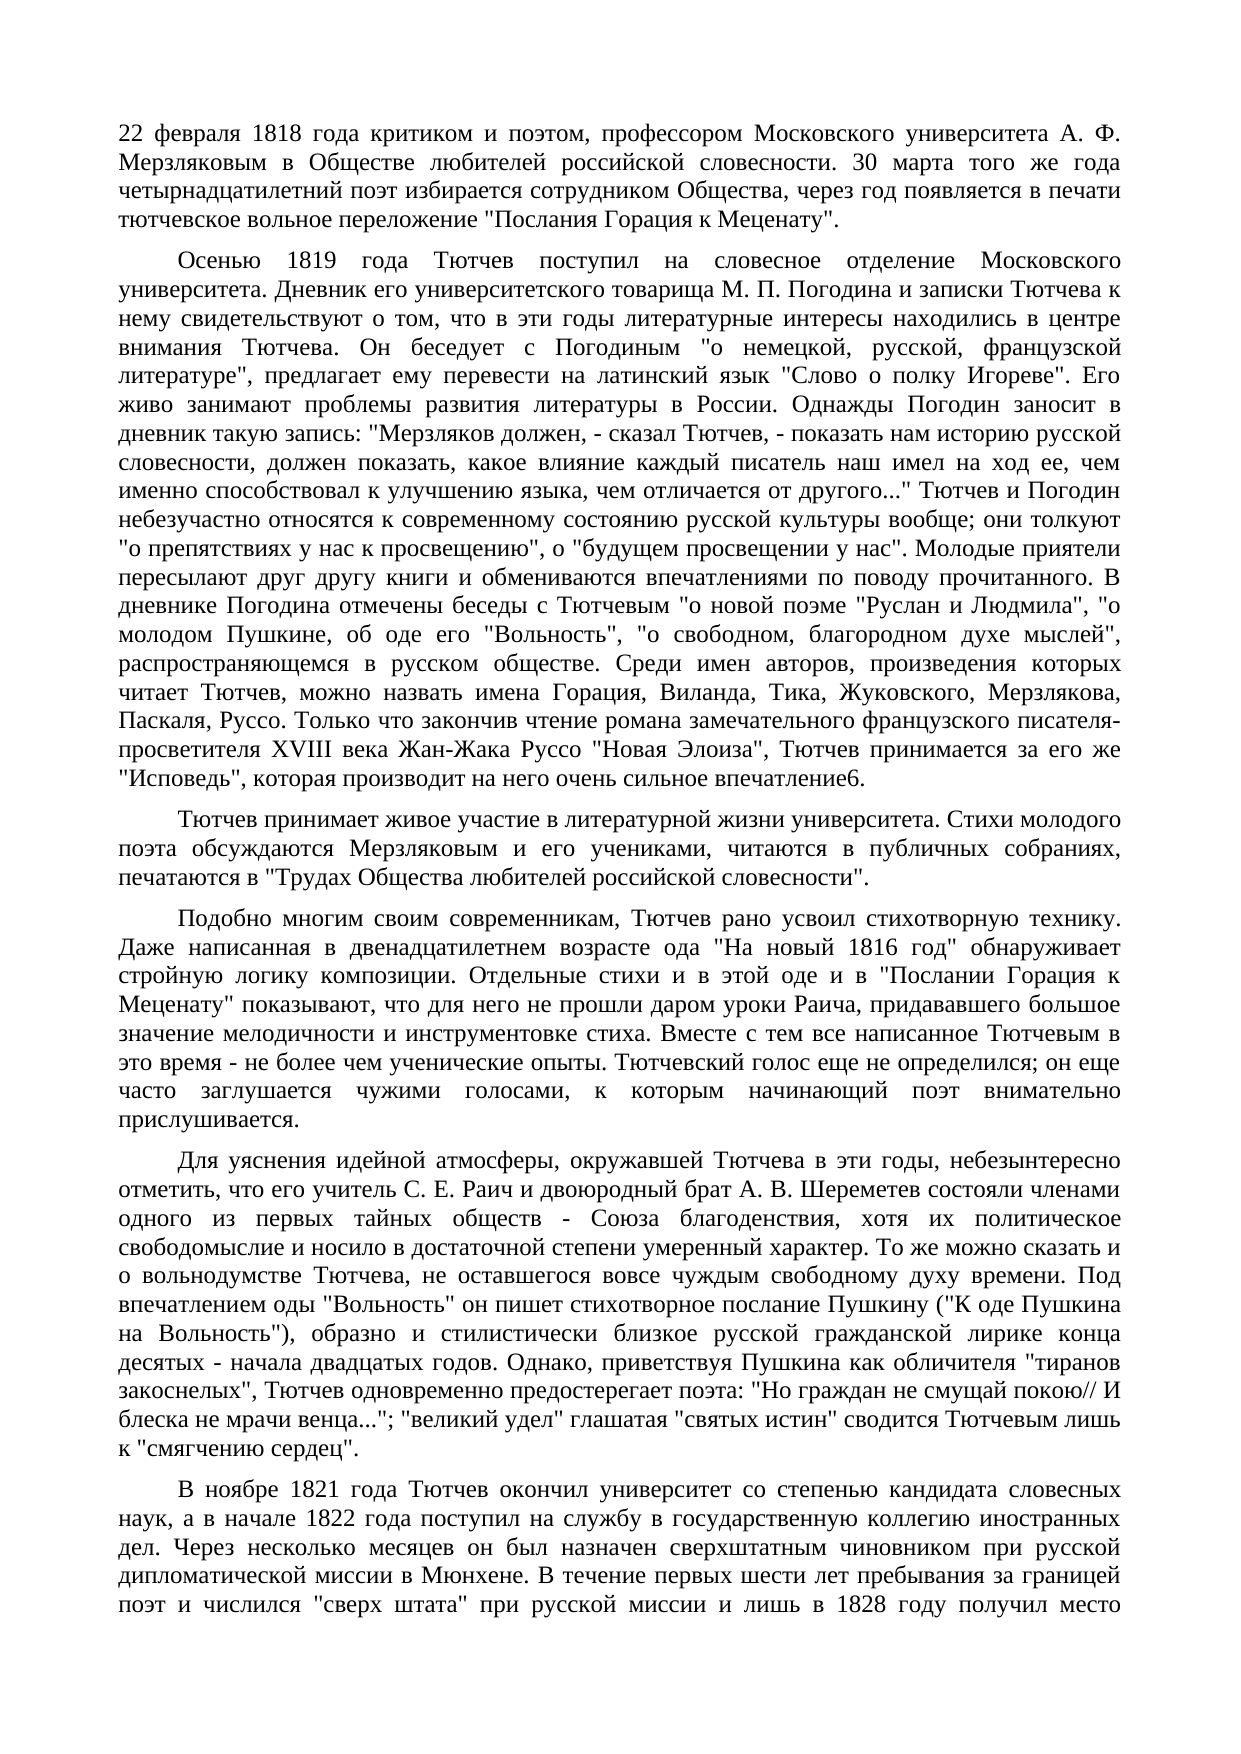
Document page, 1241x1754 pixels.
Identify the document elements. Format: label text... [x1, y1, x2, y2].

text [118, 118, 1122, 233]
text Для уяснения идейной атмосферы, окружавшей Тютчева в эти годы, небезынтересно отметить, что его учитель С. Е. Раич и двоюродный брат А. В. Шереметев состояли членами одного из первых тайных обществ - Союза благоденствия, хотя их политическое свободомыслие и носило в достаточной степени умеренный характер. То же можно сказать и о вольнодумстве Тютчева, не оставшегося вовсе чуждым свободному духу времени. Под впечатлением оды "Вольность" он пишет стихотворное послание Пушкину ("К оде Пушкина на Вольность"), образно и стилистически близкое русской гражданской лирике конца десятых - начала двадцатых годов. Однако, приветствуя Пушкина как обличителя "тиранов закоснелых", Тютчев одновременно предостерегает поэта: "Но граждан не смущай покою// И блеска не мрачи венца..."; "великий удел" глашатая "святых истин" сводится Тютчевым лишь к "смягчению сердец". [118, 1146, 1122, 1462]
text Осенью 1819 года Тютчев поступил на словесное отделение Московского университета. Дневник его университетского товарища М. П. Погодина и записки Тютчева к нему свидетельствуют о том, что в эти годы литературные интересы находились в центре внимания Тютчева. Он беседует с Погодиным "о немецкой, русской, французской литературе", предлагает ему перевести на латинский язык "Слово о полку Игореве". Его живо занимают проблемы развития литературы в России. Однажды Погодин заносит в дневник такую запись: "Мерзляков должен, - сказал Тютчев, - показать нам историю русской словесности, должен показать, какое влияние каждый писатель наш имел на ход ее, чем именно способствовал к улучшению языка, чем отличается от другого..." Тютчев и Погодин небезучастно относятся к современному состоянию русской культуры вообще; они толкуют "о препятствиях у нас к просвещению", о "будущем просвещении у нас". Молодые приятели пересылают друг другу книги и обмениваются впечатлениями по поводу прочитанного. В дневнике Погодина отмечены беседы с Тютчевым "о новой поэме "Руслан и Людмила", "о молодом Пушкине, об оде его "Вольность", "о свободном, благородном духе мыслей", распространяющемся в русском обществе. Среди имен авторов, произведения которых читает Тютчев, можно назвать имена Горация, Виланда, Тика, Жуковского, Мерзлякова, Паскаля, Руссо. Только что закончив чтение романа замечательного французского писателя-просветителя XVIII века Жан-Жака Руссо "Новая Элоиза", Тютчев принимается за его же "Исповедь", которая производит на него очень сильное впечатление6. [118, 246, 1122, 792]
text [118, 1474, 1122, 1618]
text Подобно многим своим современникам, Тютчев рано усвоил стихотворную технику. Даже написанная в двенадцатилетнем возрасте ода "На новый 1816 год" обнаруживает стройную логику композиции. Отдельные стихи и в этой оде и в "Послании Горация к Меценату" показывают, что для него не прошли даром уроки Раича, придававшего большое значение мелодичности и инструментовке стиха. Вместе с тем все написанное Тютчевым в это время - не более чем ученические опыты. Тютчевский голос еще не определился; он еще часто заглушается чужими голосами, к которым начинающий поэт внимательно прислушивается. [118, 903, 1122, 1133]
text Тютчев принимает живое участие в литературной жизни университета. Стихи молодого поэта обсуждаются Мерзляковым и его учениками, читаются в публичных собраниях, печатаются в "Трудах Общества любителей российской словесности". [118, 804, 1122, 891]
